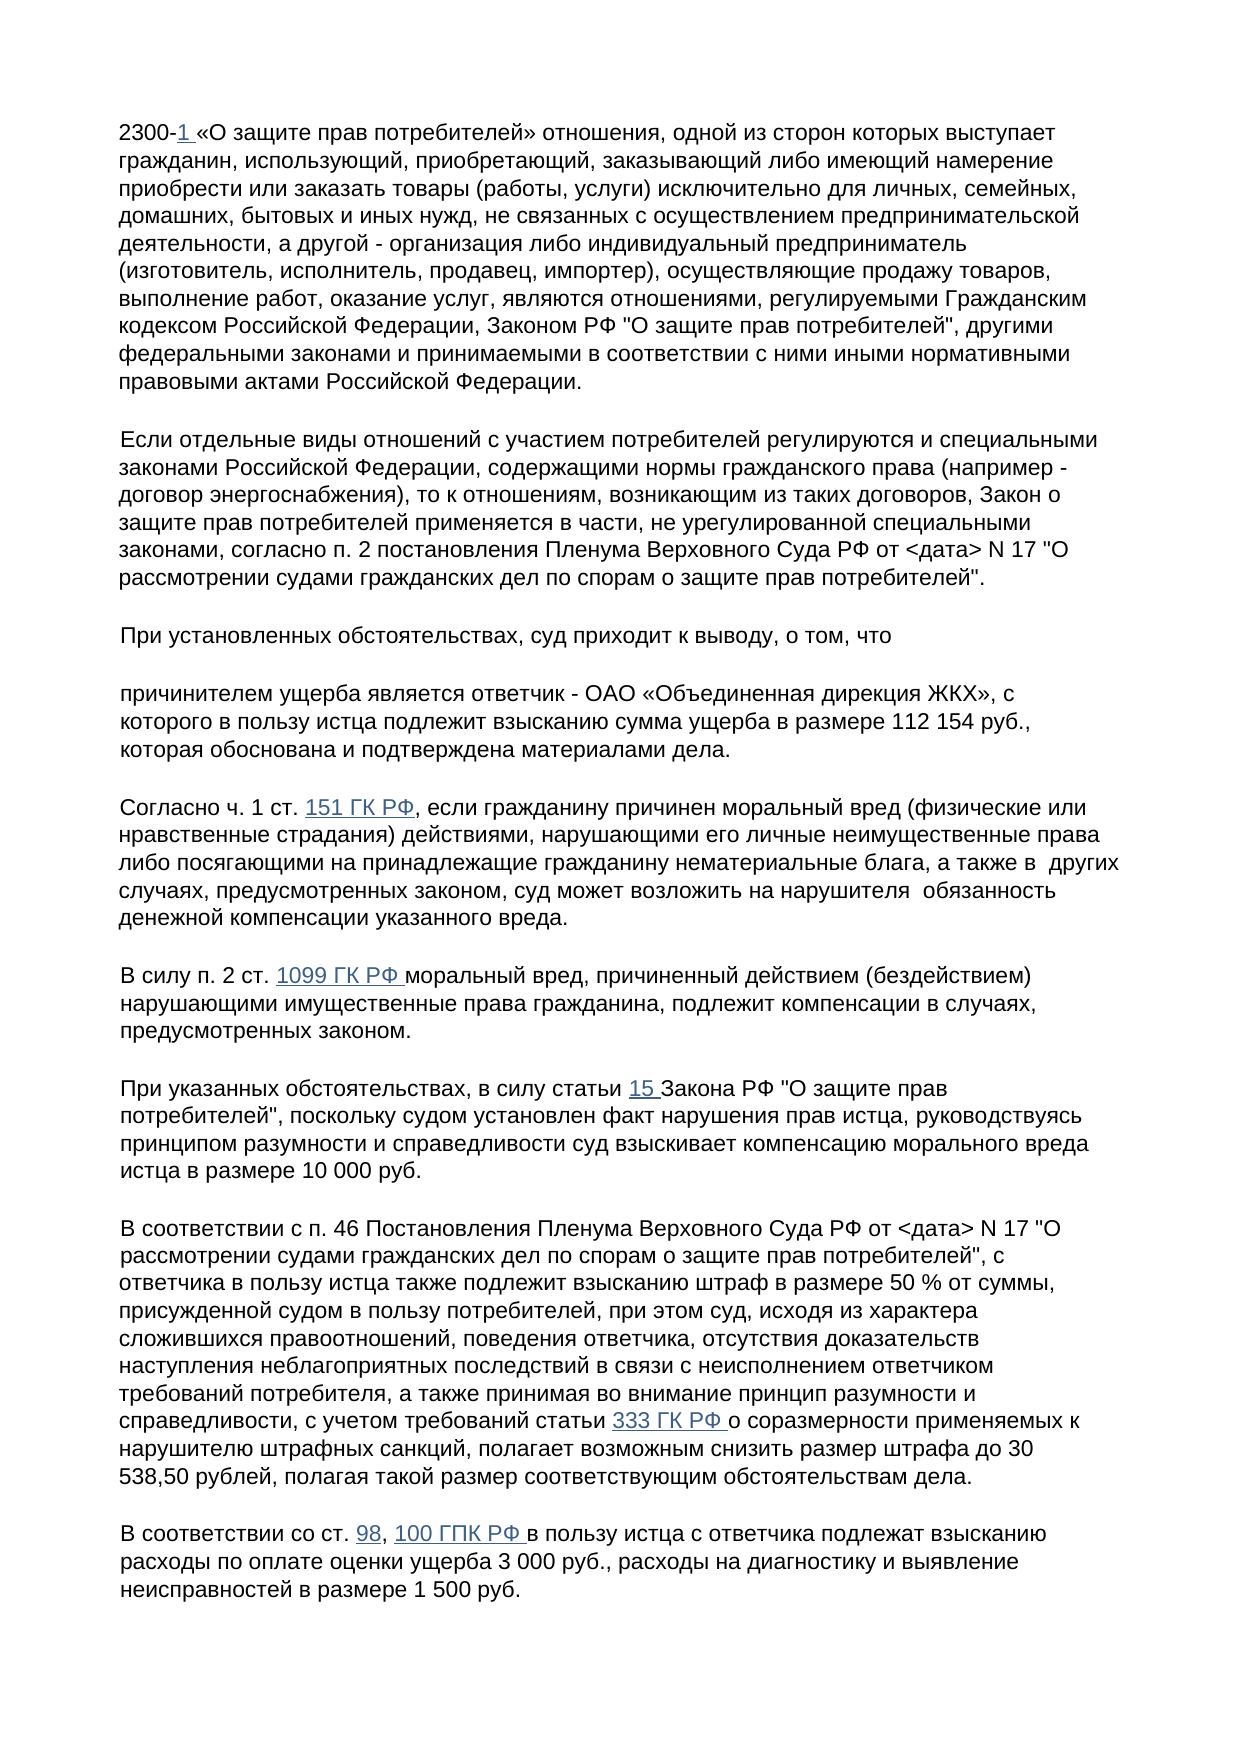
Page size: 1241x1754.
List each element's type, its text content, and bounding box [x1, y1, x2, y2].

text В соответствии со ст. 98, 100 ГПК РФ в пользу истца с ответчика подлежат взысканию расходы по оплате оценки ущерба 3 000 руб., расходы на диагностику и выявление неисправностей в размере 1 500 руб. [120, 1520, 1066, 1602]
text Согласно ч. 1 ст. 151 ГК РФ, если гражданину причинен моральный вред (физические или нравственные страдания) действиями, нарушающими его личные неимущественные права либо посягающими на принадлежащие гражданину нематериальные блага, а также в других случаях, предусмотренных законом, суд может возложить на нарушителя обязанность денежной компенсации указанного вреда. [118, 794, 1121, 931]
text Если отдельные виды отношений с участием потребителей регулируются и специальными законами Российской Федерации, содержащими нормы гражданского права (например - договор энергоснабжения), то к отношениям, возникающим из таких договоров, Закон о защите прав потребителей применяется в части, не урегулированной специальными законами, согласно п. 2 постановления Пленума Верховного Суда РФ от <дата> N 17 "О рассмотрении судами гражданских дел по спорам о защите прав потребителей". [118, 426, 1119, 590]
text В силу п. 2 ст. 1099 ГК РФ моральный вред, причиненный действием (бездействием) нарушающими имущественные права гражданина, подлежит компенсации в случаях, предусмотренных законом. [120, 962, 1062, 1043]
text причинителем ущерба является ответчик - ОАО «Объединенная дирекция ЖКХ», с которого в пользу истца подлежит взысканию сумма ущерба в размере 112 154 руб., которая обоснована и подтверждена материалами дела. [120, 680, 1051, 762]
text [118, 119, 1111, 394]
text В соответствии с п. 46 Постановления Пленума Верховного Суда РФ от <дата> N 17 "О [120, 1215, 1122, 1242]
text При указанных обстоятельствах, в силу статьи 15 Закона РФ "О защите прав потребителей", поскольку судом установлен факт нарушения прав истца, руководствуясь принципом разумности и справедливости суд взыскивает компенсацию морального вреда истца в размере 10 000 руб. [120, 1074, 1111, 1184]
text При установленных обстоятельствах, суд приходит к выводу, о том, что [120, 622, 1122, 648]
text рассмотрении судами гражданских дел по спорам о защите прав потребителей", с ответчика в пользу истца также подлежит взысканию штраф в размере 50 % от суммы, присужденной судом в пользу потребителей, при этом суд, исходя из характера сложившихся правоотношений, поведения ответчика, отсутствия доказательств наступления неблагоприятных последствий в связи с неисполнением ответчиком требований потребителя, а также принимая во внимание принцип разумности и справедливости, с учетом требований статьи 333 ГК РФ о соразмерности применяемых к нарушителю штрафных санкций, полагает возможным снизить размер штрафа до 30 538,50 рублей, полагая такой размер соответствующим обстоятельствам дела. [119, 1242, 1104, 1489]
